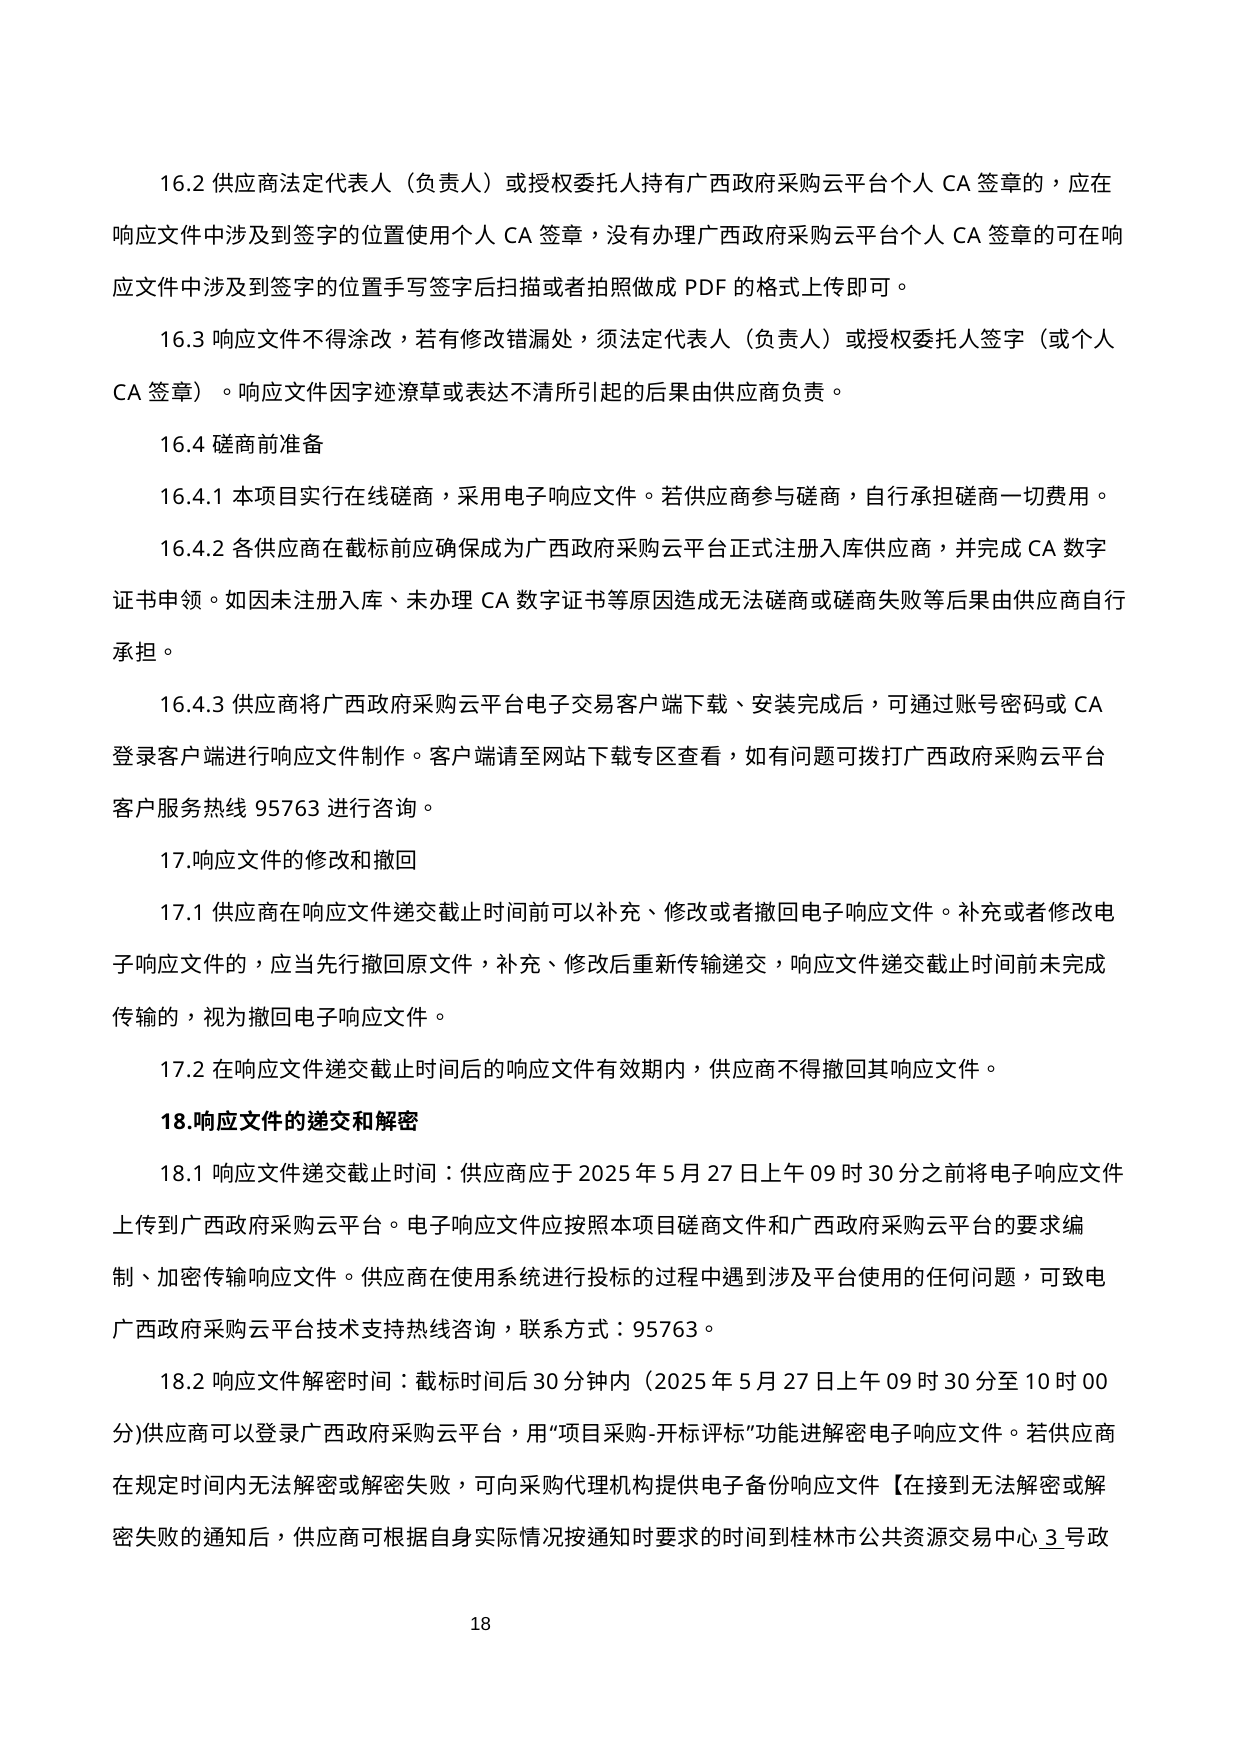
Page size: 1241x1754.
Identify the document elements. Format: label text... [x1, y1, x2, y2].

text 16.4.2 各供应商在截标前应确保成为广西政府采购云平台正式注册入库供应商，并完成CA 数字证书申领。如因未注册入库、未办理 CA 数字证书等原因造成无法磋商或磋商失败等后果由供应商自行承担。 [112, 514, 1128, 671]
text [112, 1348, 1128, 1556]
text 17.2 在响应文件递交截止时间后的响应文件有效期内，供应商不得撤回其响应文件。 [112, 1035, 1128, 1087]
text 18.响应文件的递交和解密 [112, 1087, 1128, 1139]
text 16.4.3 供应商将广西政府采购云平台电子交易客户端下载、安装完成后，可通过账号密码或 CA 登录客户端进行响应文件制作。客户端请至网站下载专区查看，如有问题可拨打广西政府采购云平台客户服务热线 95763 进行咨询。 [112, 671, 1128, 827]
text 18.1 响应文件递交截止时间：供应商应于2025年5月27日上午09时30分之前将电子响应文件上传到广西政府采购云平台。电子响应文件应按照本项目磋商文件和广西政府采购云平台的要求编制、加密传输响应文件。供应商在使用系统进行投标的过程中遇到涉及平台使用的任何问题，可致电广西政府采购云平台技术支持热线咨询，联系方式：95763。 [112, 1139, 1128, 1348]
text 16.2 供应商法定代表人（负责人）或授权委托人持有广西政府采购云平台个人 CA 签章的，应在响应文件中涉及到签字的位置使用个人 CA 签章，没有办理广西政府采购云平台个人 CA 签章的可在响应文件中涉及到签字的位置手写签字后扫描或者拍照做成 PDF 的格式上传即可。 [112, 150, 1128, 306]
text 17.响应文件的修改和撤回 [112, 827, 1128, 879]
text 17.1 供应商在响应文件递交截止时间前可以补充、修改或者撤回电子响应文件。补充或者修改电子响应文件的，应当先行撤回原文件，补充、修改后重新传输递交，响应文件递交截止时间前未完成传输的，视为撤回电子响应文件。 [112, 879, 1128, 1035]
text 16.3 响应文件不得涂改，若有修改错漏处，须法定代表人（负责人）或授权委托人签字（或个人 CA 签章）。响应文件因字迹潦草或表达不清所引起的后果由供应商负责。 [112, 306, 1128, 410]
text 16.4 磋商前准备 [112, 410, 1128, 462]
text 16.4.1 本项目实行在线磋商，采用电子响应文件。若供应商参与磋商，自行承担磋商一切费用。 [112, 462, 1128, 514]
